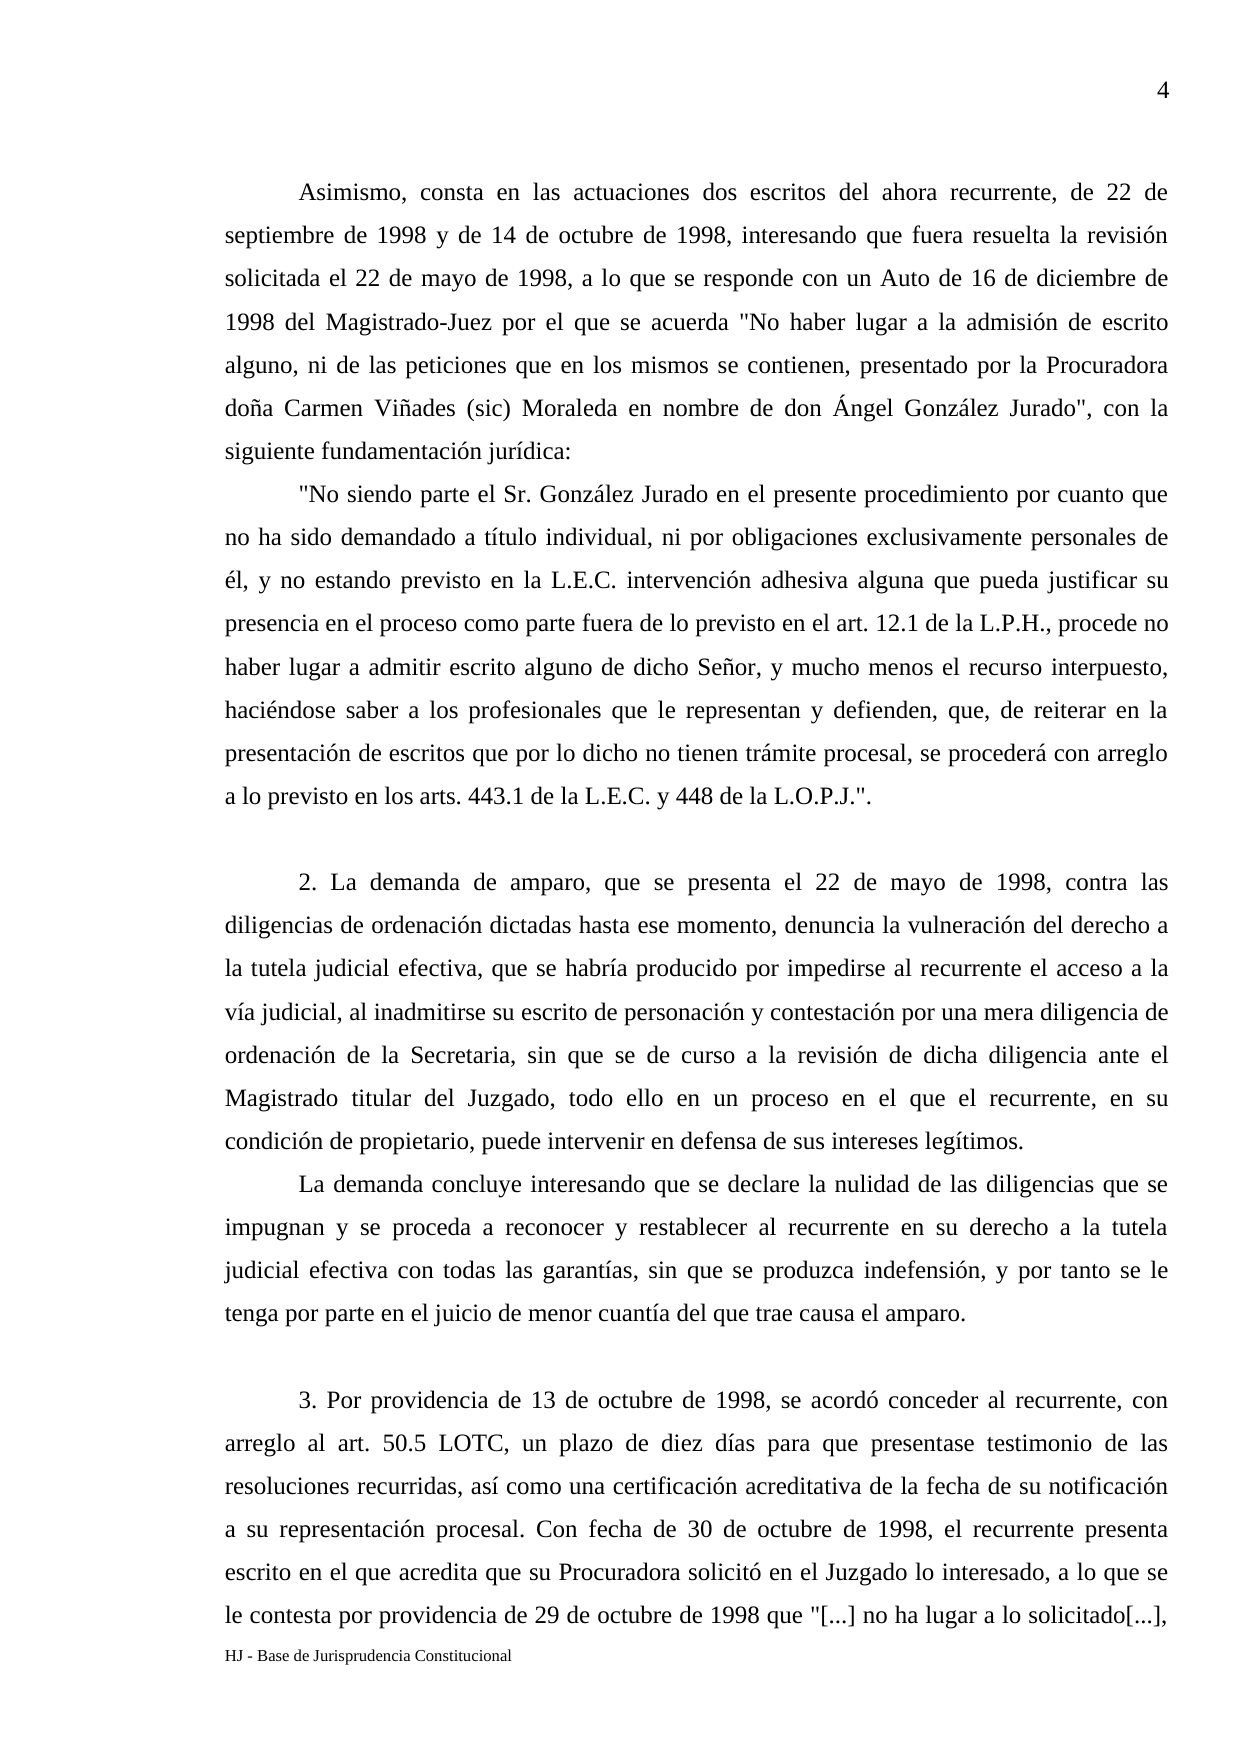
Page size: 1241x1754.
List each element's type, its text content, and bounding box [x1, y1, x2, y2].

text "No siendo parte el Sr. González Jurado en el presente procedimiento por cuanto que no ha sido demandado a título individual, ni por obligaciones exclusivamente personales de él, y no estando previsto en la L.E.C. intervención adhesiva alguna que pueda justificar su presencia en el proceso como parte fuera de lo previsto en el art. 12.1 de la L.P.H., procede no haber lugar a admitir escrito alguno de dicho Señor, y mucho menos el recurso interpuesto, haciéndose saber a los profesionales que le representan y defienden, que, de reiterar en la presentación de escritos que por lo dicho no tienen trámite procesal, se procederá con arreglo a lo previsto en los arts. 443.1 de la L.E.C. y 448 de la L.O.P.J.". [224, 479, 1169, 810]
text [224, 1385, 1169, 1629]
text 2. La demanda de amparo, que se presenta el 22 de mayo de 1998, contra las diligencias de ordenación dictadas hasta ese momento, denuncia la vulneración del derecho a la tutela judicial efectiva, que se habría producido por impedirse al recurrente el acceso a la vía judicial, al inadmitirse su escrito de personación y contestación por una mera diligencia de ordenación de la Secretaria, sin que se de curso a la revisión de dicha diligencia ante el Magistrado titular del Juzgado, todo ello en un proceso en el que el recurrente, en su condición de propietario, puede intervenir en defensa de sus intereses legítimos. [224, 867, 1169, 1155]
text La demanda concluye interesando que se declare la nulidad de las diligencias que se impugnan y se proceda a reconocer y restablecer al recurrente en su derecho a la tutela judicial efectiva con todas las garantías, sin que se produzca indefensión, y por tanto se le tenga por parte en el juicio de menor cuantía del que trae causa el amparo. [224, 1169, 1169, 1327]
text Asimismo, consta en las actuaciones dos escritos del ahora recurrente, de 22 de septiembre de 1998 y de 14 de octubre de 1998, interesando que fuera resuelta la revisión solicitada el 22 de mayo de 1998, a lo que se responde con un Auto de 16 de diciembre de 1998 del Magistrado-Juez por el que se acuerda "No haber lugar a la admisión de escrito alguno, ni de las peticiones que en los mismos se contienen, presentado por la Procuradora doña Carmen Viñades (sic) Moraleda en nombre de don Ángel González Jurado", con la siguiente fundamentación jurídica: [224, 177, 1169, 465]
